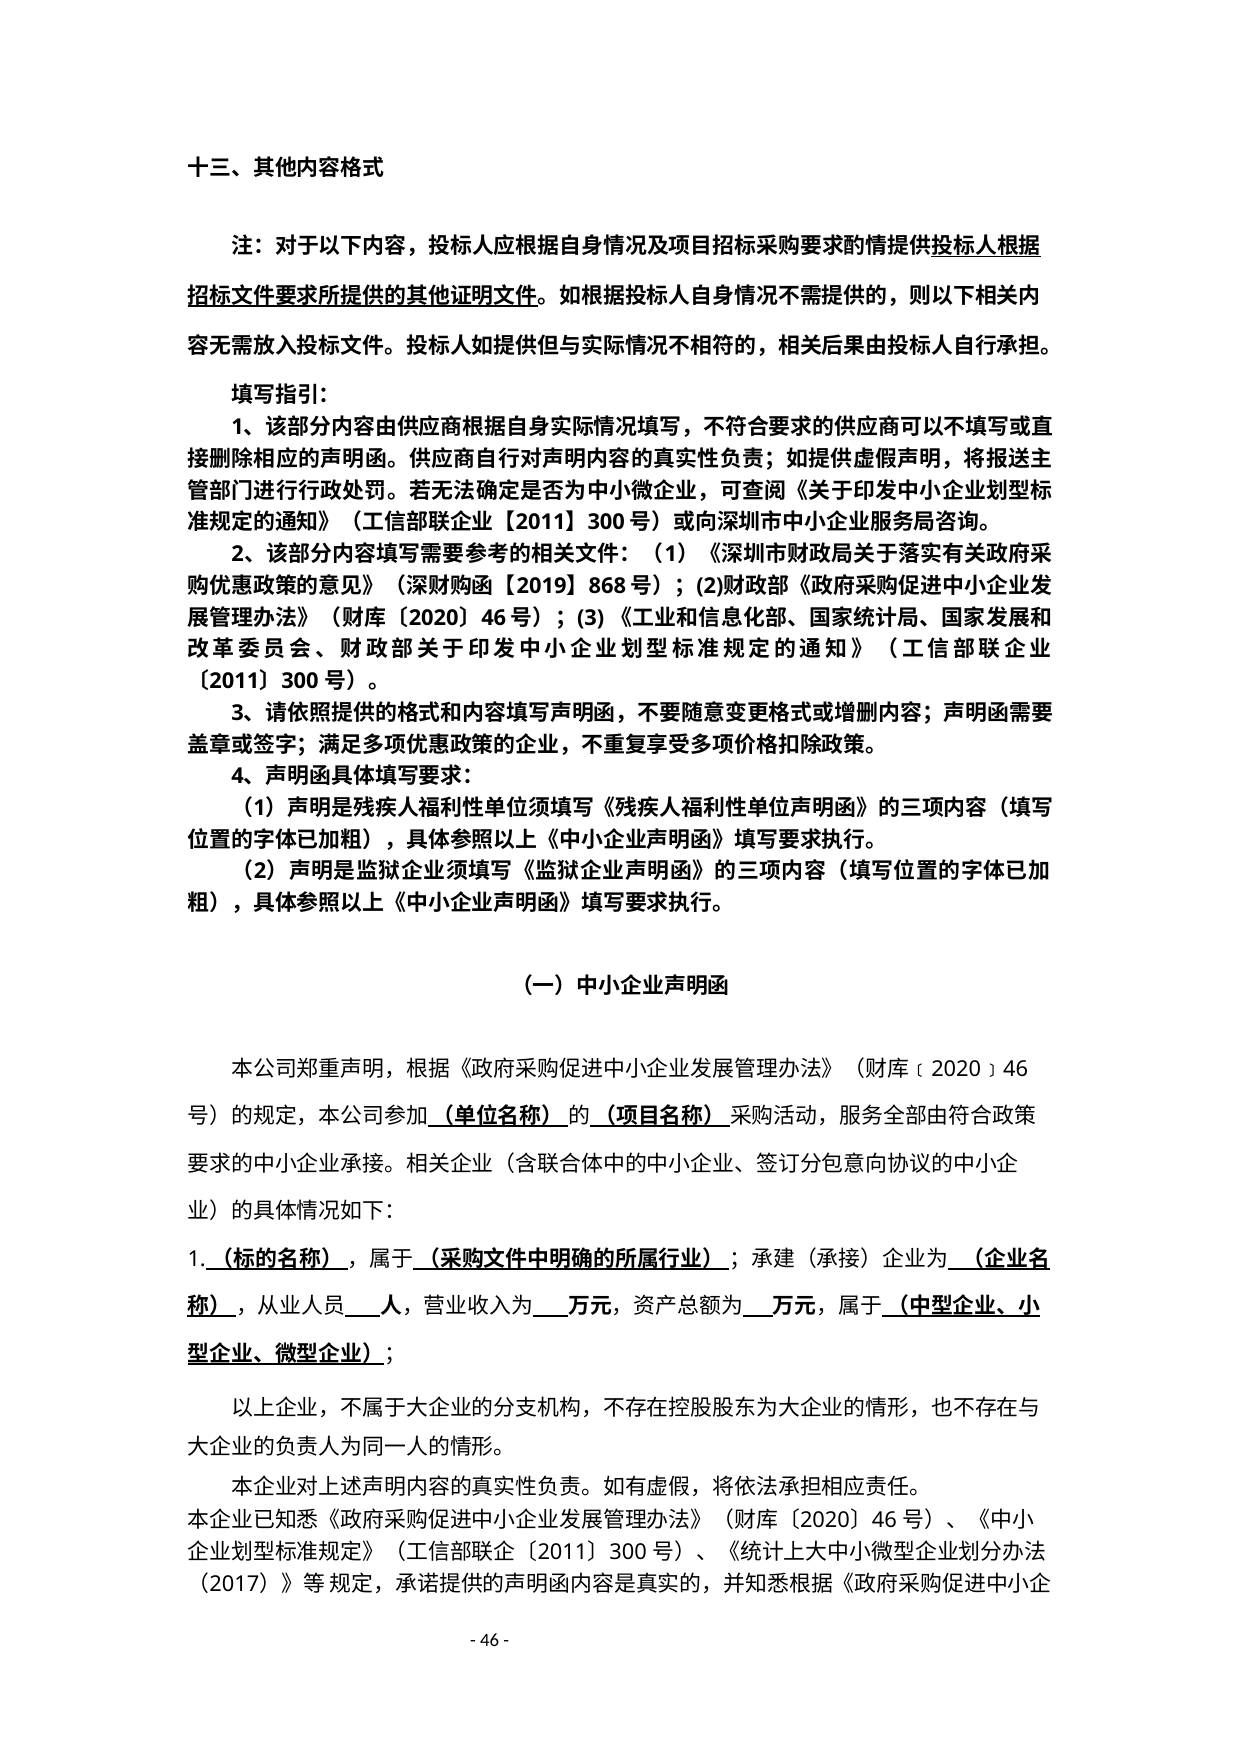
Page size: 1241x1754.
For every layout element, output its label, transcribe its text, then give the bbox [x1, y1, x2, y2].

list 中小企业声明函 [187, 968, 1053, 999]
text 2、该部分内容填写需要参考的相关文件：（1）《深圳市财政局关于落实有关政府采购优惠政策的意见》（深财购函【2019】868号）；(2)财政部《政府采购促进中小企业发展管理办法》（财库〔2020〕46号）；(3) 《工业和信息化部、国家统计局、国家发展和改革委员会、财政部关于印发中小企业划型标准规定的通知》（工信部联企业〔2011〕300 号）。 [187, 536, 1053, 695]
text 本公司郑重声明，根据《政府采购促进中小企业发展管理办法》（财库﹝2020﹞46 号）的规定，本公司参加 （单位名称） 的 （项目名称） 采购活动，服务全部由符合政策要求的中小企业承接。相关企业（含联合体中的中小企业、签订分包意向协议的中小企业）的具体情况如下： [187, 1051, 1053, 1225]
text （1）声明是残疾人福利性单位须填写《残疾人福利性单位声明函》的三项内容（填写位置的字体已加粗），具体参照以上《中小企业声明函》填写要求执行。 [187, 790, 1053, 853]
text 以上企业，不属于大企业的分支机构，不存在控股股东为大企业的情形，也不存在与大企业的负责人为同一人的情形。 [187, 1383, 1053, 1462]
text （2）声明是监狱企业须填写《监狱企业声明函》的三项内容（填写位置的字体已加粗），具体参照以上《中小企业声明函》填写要求执行。 [187, 853, 1053, 917]
text 1. （标的名称） ，属于 （采购文件中明确的所属行业） ；承建（承接）企业为 （企业名称） ，从业人员 人，营业收入为 万元，资产总额为 万元，属于 （中型企业、小型企业、微型企业）； [187, 1241, 1053, 1367]
text 4、声明函具体填写要求： [187, 758, 1053, 790]
text 3、请依照提供的格式和内容填写声明函，不要随意变更格式或增删内容；声明函需要盖章或签字；满足多项优惠政策的企业，不重复享受多项价格扣除政策。 [187, 695, 1053, 758]
text 十三、其他内容格式 [187, 150, 1053, 182]
text 填写指引： [187, 377, 1053, 409]
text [187, 1502, 1053, 1597]
text 注：对于以下内容，投标人应根据自身情况及项目招标采购要求酌情提供投标人根据招标文件要求所提供的其他证明文件。如根据投标人自身情况不需提供的，则以下相关内容无需放入投标文件。投标人如提供但与实际情况不相符的，相关后果由投标人自行承担。 [187, 228, 1053, 359]
text 本企业对上述声明内容的真实性负责。如有虚假，将依法承担相应责任。 [187, 1462, 1053, 1502]
text 1、该部分内容由供应商根据自身实际情况填写，不符合要求的供应商可以不填写或直接删除相应的声明函。供应商自行对声明内容的真实性负责；如提供虚假声明，将报送主管部门进行行政处罚。若无法确定是否为中小微企业，可查阅《关于印发中小企业划型标准规定的通知》（工信部联企业【2011】300号）或向深圳市中小企业服务局咨询。 [187, 409, 1053, 536]
